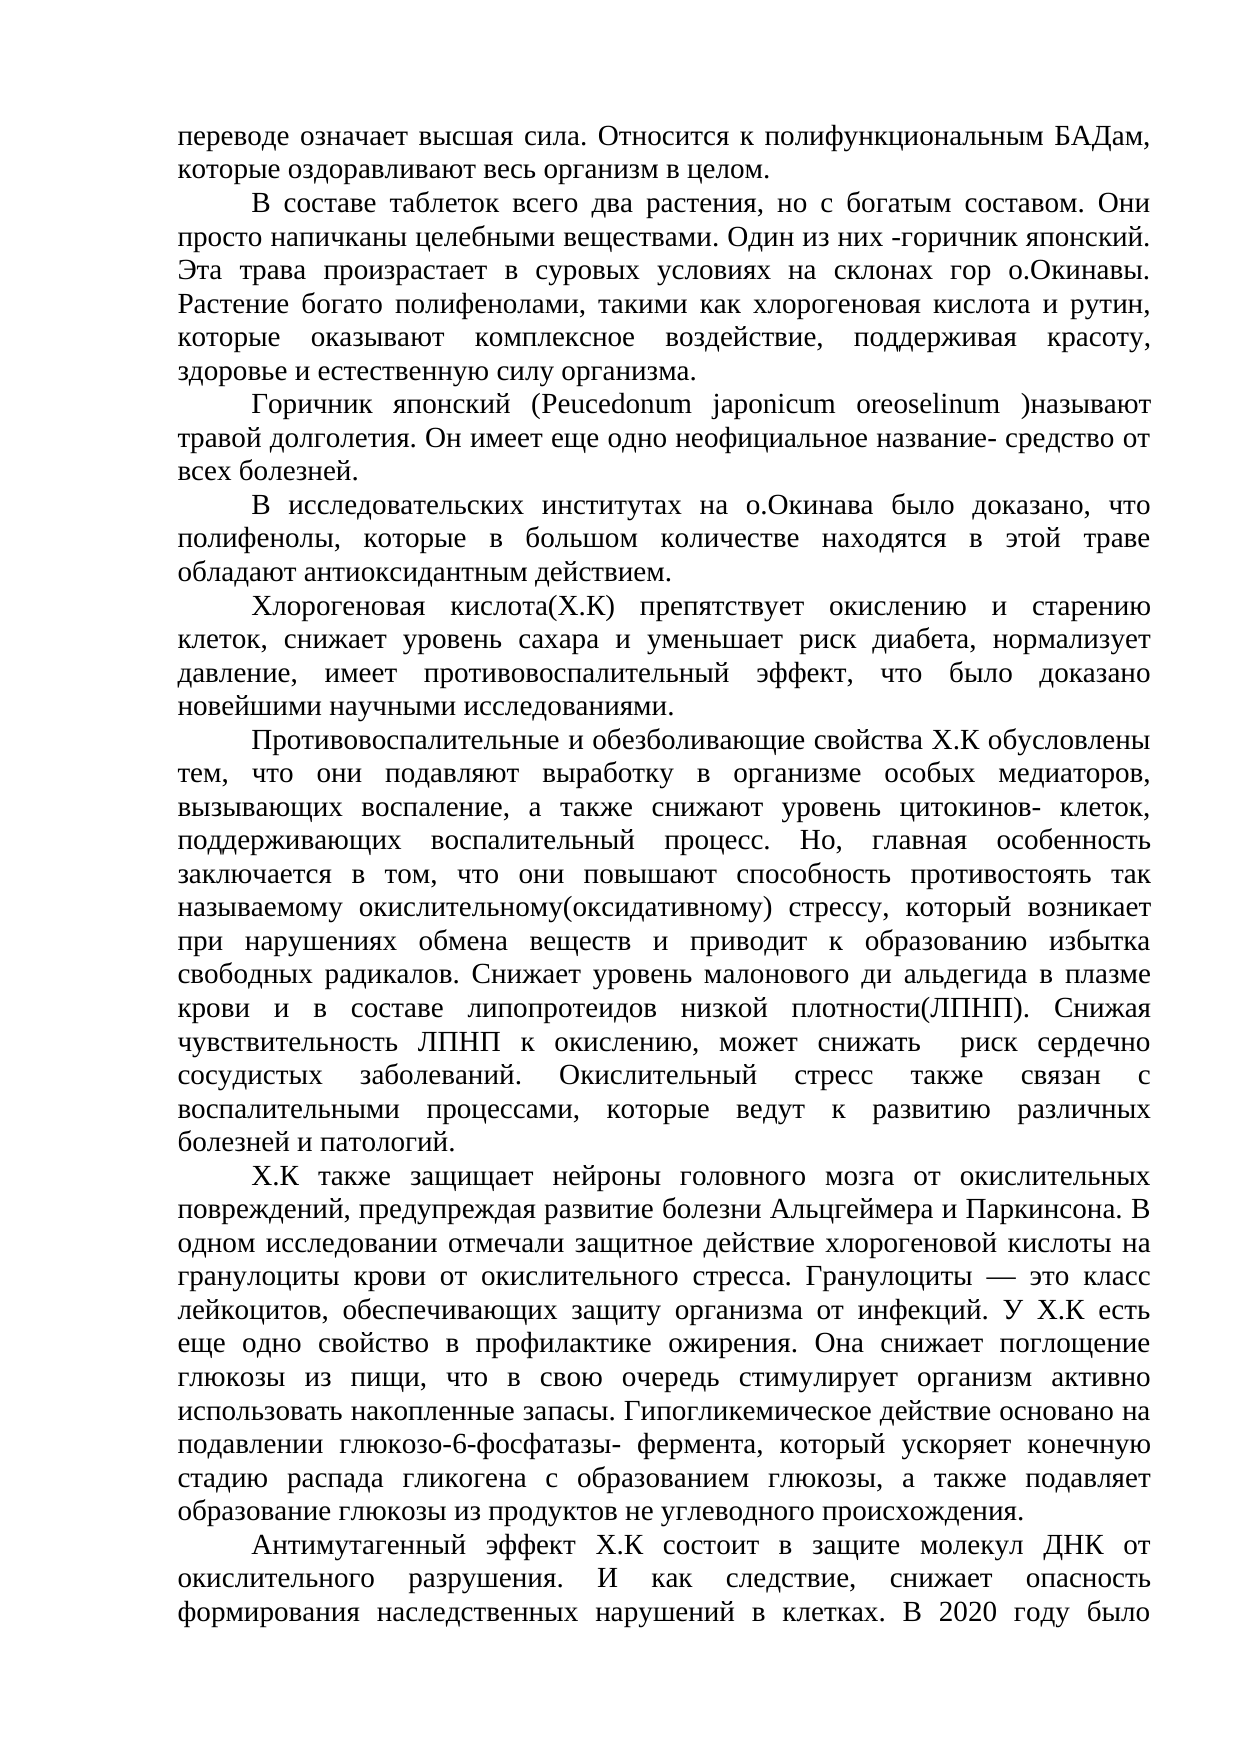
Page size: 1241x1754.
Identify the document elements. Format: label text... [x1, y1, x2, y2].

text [177, 1527, 1152, 1627]
text В составе таблеток всего два растения, но с богатым составом. Они просто напичканы целебными веществами. Один из них -горичник японский. Эта трава произрастает в суровых условиях на склонах гор о.Окинавы. Растение богато полифенолами, такими как хлорогеновая кислота и рутин, которые оказывают комплексное воздействие, поддерживая красоту, здоровье и естественную силу организма. [177, 185, 1152, 386]
text Противовоспалительные и обезболивающие свойства Х.К обусловлены тем, что они подавляют выработку в организме особых медиаторов, вызывающих воспаление, а также снижают уровень цитокинов- клеток, поддерживающих воспалительный процесс. Но, главная особенность заключается в том, что они повышают способность противостоять так называемому окислительному(оксидативному) стрессу, который возникает при нарушениях обмена веществ и приводит к образованию избытка свободных радикалов. Снижает уровень малонового ди альдегида в плазме крови и в составе липопротеидов низкой плотности(ЛПНП). Снижая чувствительность ЛПНП к окислению, может снижать риск сердечно сосудистых заболеваний. Окислительный стресс также связан с воспалительными процессами, которые ведут к развитию различных болезней и патологий. [177, 722, 1152, 1158]
text В исследовательских институтах на о.Окинава было доказано, что полифенолы, которые в большом количестве находятся в этой траве обладают антиоксидантным действием. [177, 487, 1152, 588]
text Горичник японский (Peucedonum japonicum oreoselinum )называют травой долголетия. Он имеет еще одно неофициальное название- средство от всех болезней. [177, 386, 1152, 487]
text Х.К также защищает нейроны головного мозга от окислительных повреждений, предупреждая развитие болезни Альцгеймера и Паркинсона. В одном исследовании отмечали защитное действие хлорогеновой кислоты на гранулоциты крови от окислительного стресса. Гранулоциты — это класс лейкоцитов, обеспечивающих защиту организма от инфекций. У Х.К есть еще одно свойство в профилактике ожирения. Она снижает поглощение глюкозы из пищи, что в свою очередь стимулирует организм активно использовать накопленные запасы. Гипогликемическое действие основано на подавлении глюкозо-6-фосфатазы- фермента, который ускоряет конечную стадию распада гликогена с образованием глюкозы, а также подавляет образование глюкозы из продуктов не углеводного происхождения. [177, 1158, 1152, 1527]
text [177, 118, 1152, 185]
text Хлорогеновая кислота(Х.К) препятствует окислению и старению клеток, снижает уровень сахара и уменьшает риск диабета, нормализует давление, имеет противовоспалительный эффект, что было доказано новейшими научными исследованиями. [177, 588, 1152, 722]
